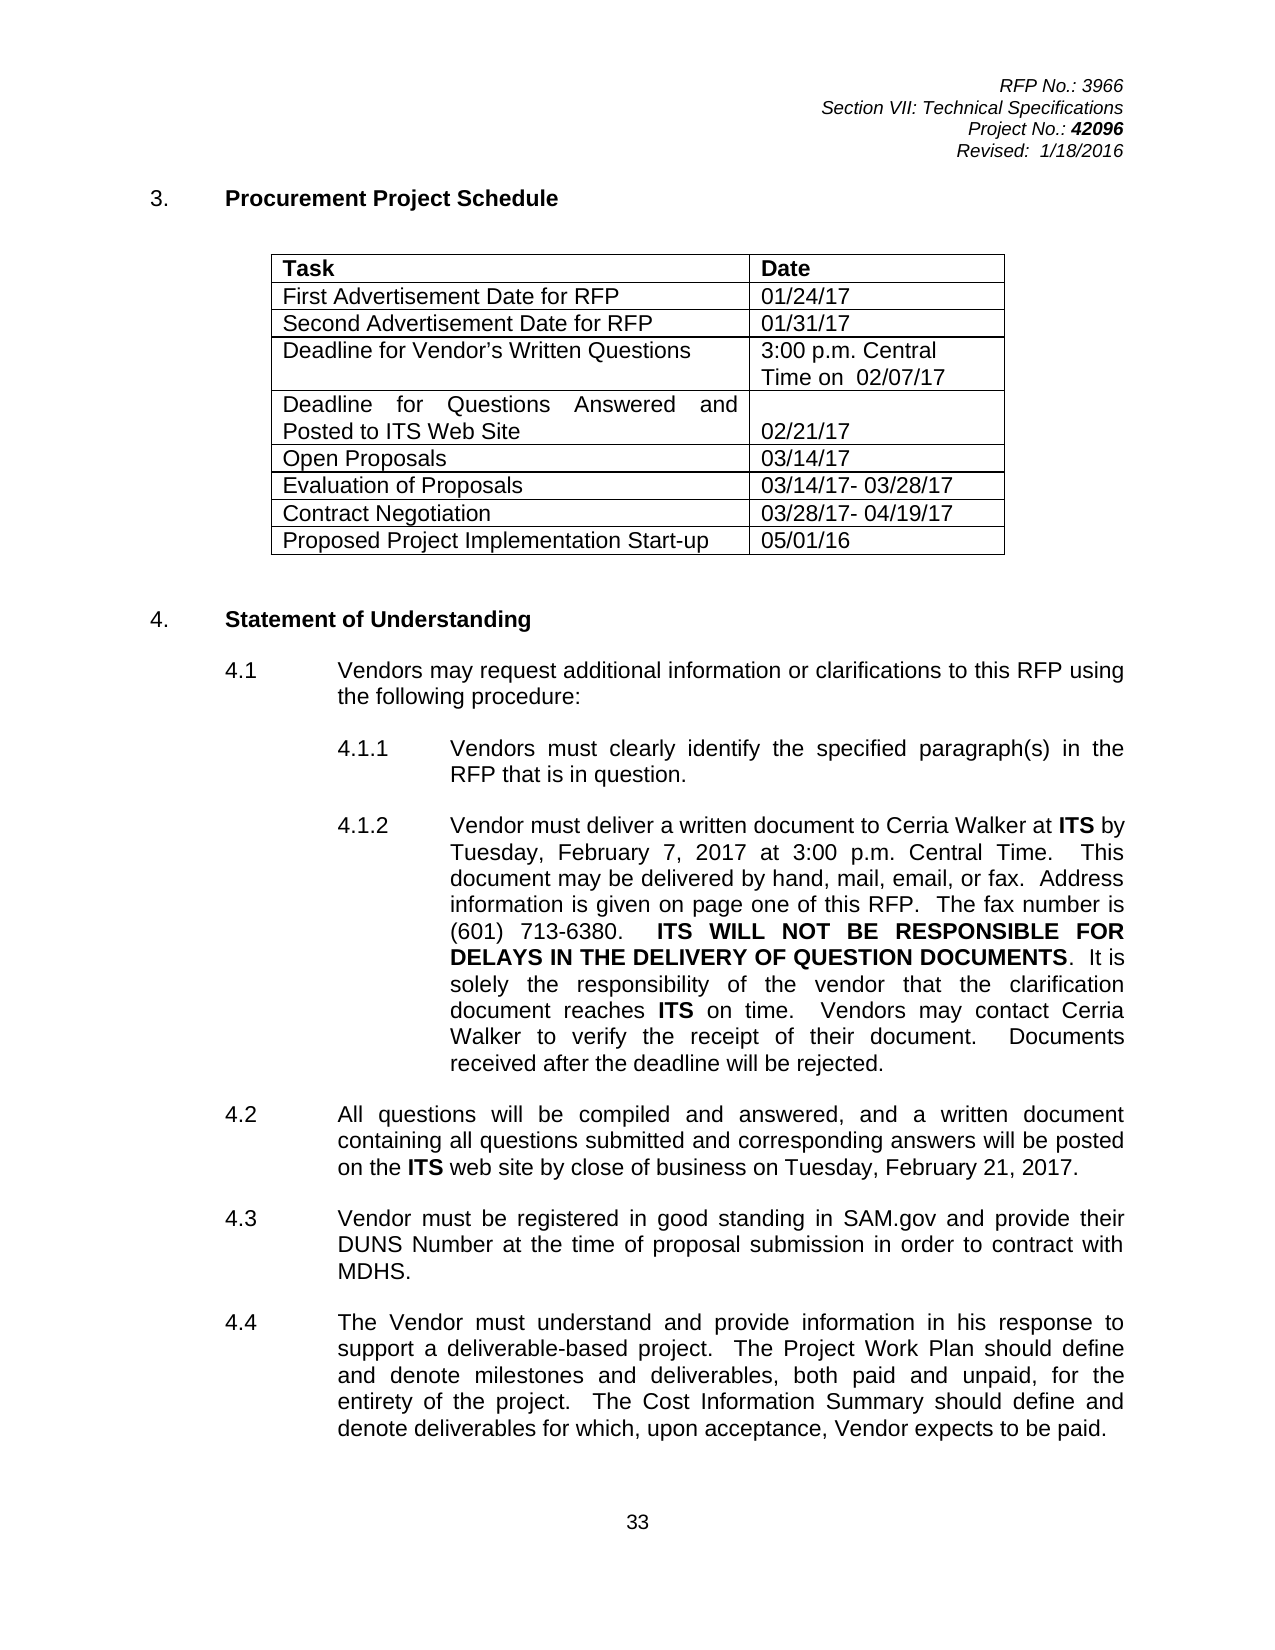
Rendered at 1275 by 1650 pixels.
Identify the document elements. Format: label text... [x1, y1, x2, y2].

table_cell 03/14/17 [750, 445, 1004, 471]
table_header Date [750, 255, 1004, 282]
table_cell 03/14/17- 03/28/17 [750, 473, 1004, 499]
text Vendor must deliver a written document to Cerria Walker at ITS by Tuesday, February 7, 2017 at 3:00 p.m. Central Time. This document may be delivered by hand, mail, email, or fax. Address information is given on page one of this RFP. The fax number is (601) 713-6380. ITS WILL NOT BE RESPONSIBLE FOR DELAYS IN THE DELIVERY OF QUESTION DOCUMENTS. It is solely the responsibility of the vendor that the clarification document reaches ITS on time. Vendors may contact Cerria Walker to verify the receipt of their document. Documents received after the deadline will be rejected. [337, 812, 1125, 1076]
text All questions will be compiled and answered, and a written document containing all questions submitted and corresponding answers will be posted on the ITS web site by close of business on Tuesday, February 21, 2017. [225, 1101, 1125, 1180]
table_cell 01/31/17 [750, 310, 1004, 336]
table_cell 02/21/17 [750, 391, 1004, 444]
text Vendors may request additional information or clarifications to this RFP using the following procedure: [225, 657, 1125, 710]
table_cell Deadline for Vendor’s Written Questions [272, 338, 749, 390]
table_cell 01/24/17 [750, 283, 1004, 309]
table_cell Deadline for Questions Answered and Posted to ITS Web Site [272, 391, 749, 444]
table_cell 3:00 p.m. Central Time on 02/07/17 [750, 338, 1004, 390]
text Procurement Project Schedule [150, 185, 1125, 212]
text Vendors must clearly identify the specified paragraph(s) in the RFP that is in question. [337, 735, 1125, 787]
table_cell Evaluation of Proposals [272, 473, 749, 499]
text Vendor must be registered in good standing in SAM.gov and provide their DUNS Number at the time of proposal submission in order to contract with MDHS. [225, 1205, 1125, 1284]
table_cell Second Advertisement Date for RFP [272, 310, 749, 336]
table_cell First Advertisement Date for RFP [272, 283, 749, 309]
table_cell Contract Negotiation [272, 500, 749, 526]
table_cell Open Proposals [272, 445, 749, 471]
table_cell 05/01/16 [750, 527, 1004, 553]
table_cell Proposed Project Implementation Start-up [272, 527, 749, 553]
table_cell 03/28/17- 04/19/17 [750, 500, 1004, 526]
text The Vendor must understand and provide information in his response to support a deliverable-based project. The Project Work Plan should define and denote milestones and deliverables, both paid and unpaid, for the entirety of the project. The Cost Information Summary should define and denote deliverables for which, upon acceptance, Vendor expects to be paid. [225, 1309, 1125, 1441]
text Statement of Understanding [150, 606, 1125, 632]
table_header Task [272, 255, 749, 282]
